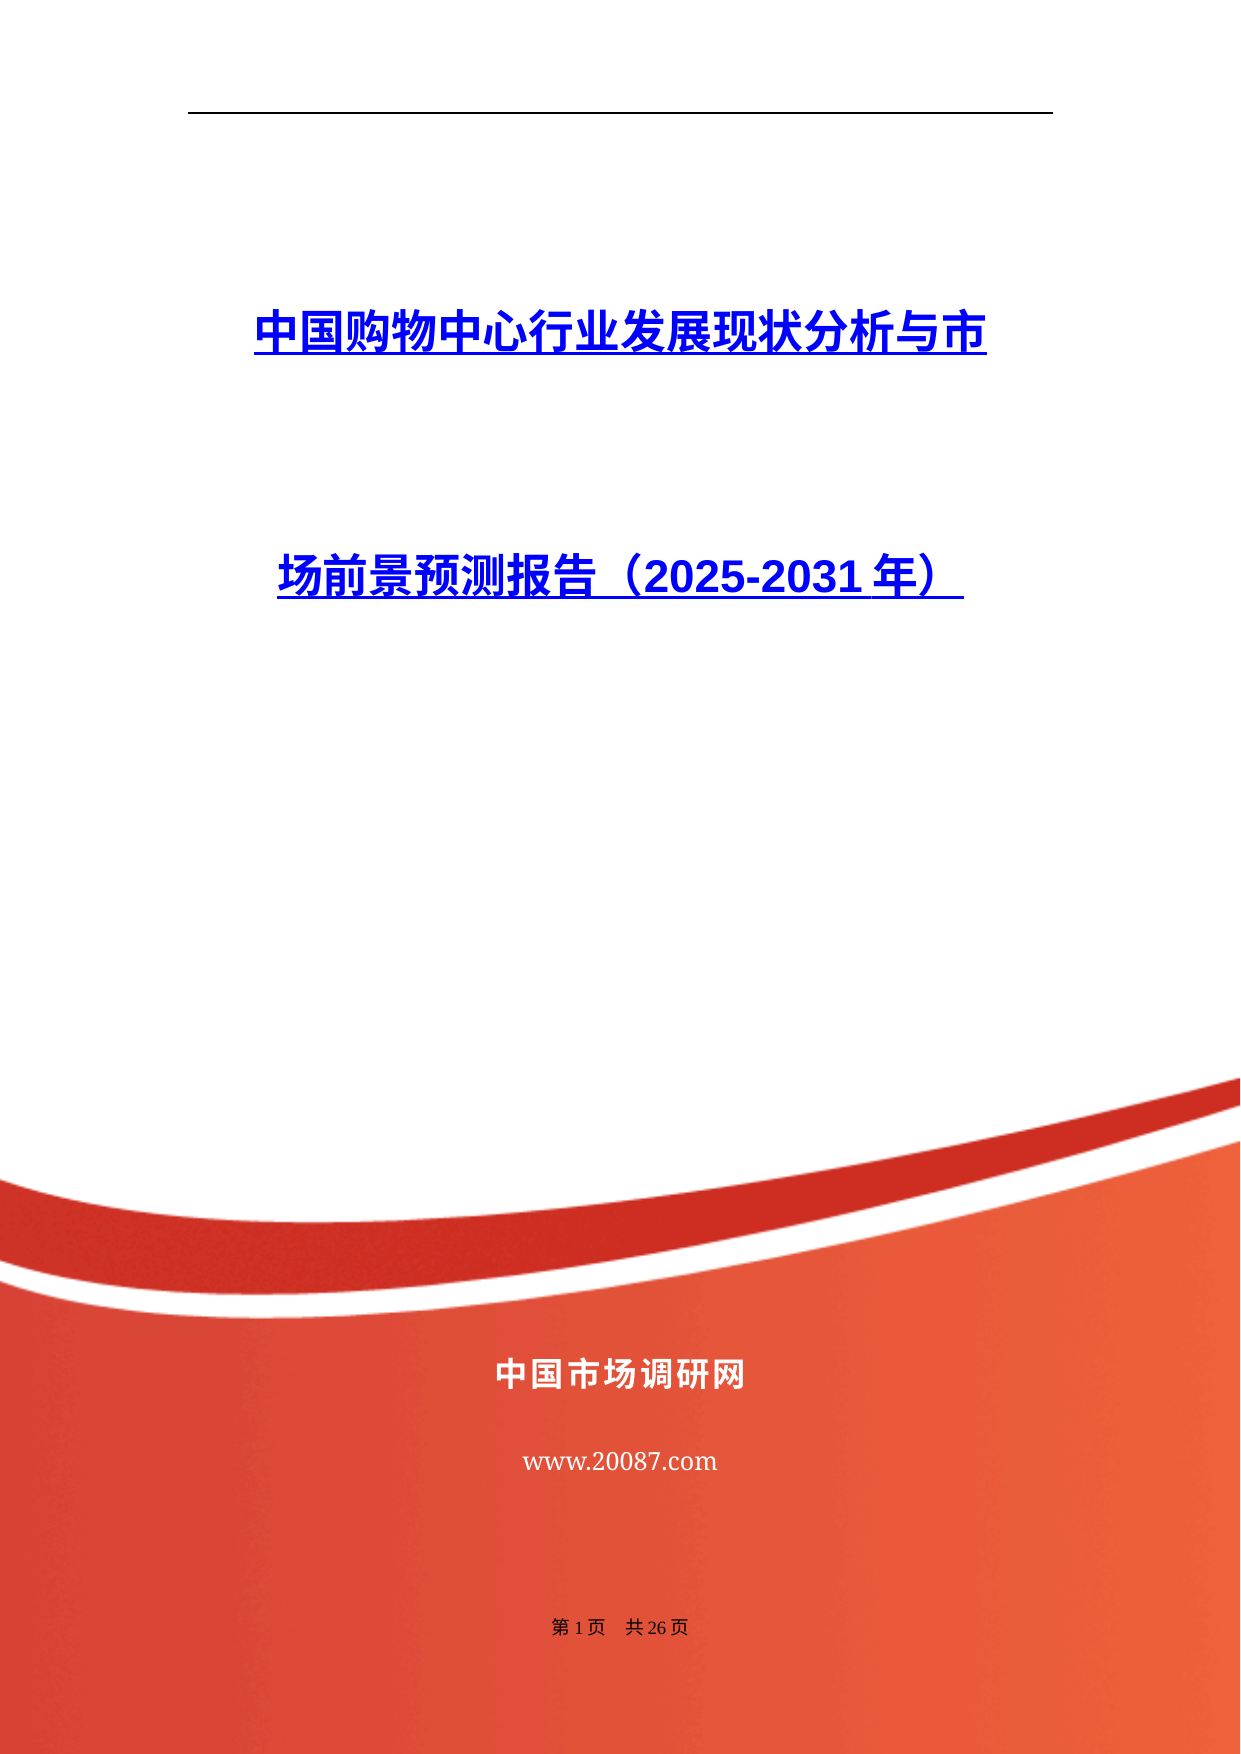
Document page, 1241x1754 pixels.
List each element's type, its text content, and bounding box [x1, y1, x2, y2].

subtitle 中国市场调研网 [187, 1339, 1053, 1404]
picture [0, 1006, 1241, 1754]
table_header 中国购物中心行业发展现状分析与市场前景预测报告（2025-2031年） [188, 207, 1053, 773]
text www.20087.com [187, 1428, 1053, 1493]
